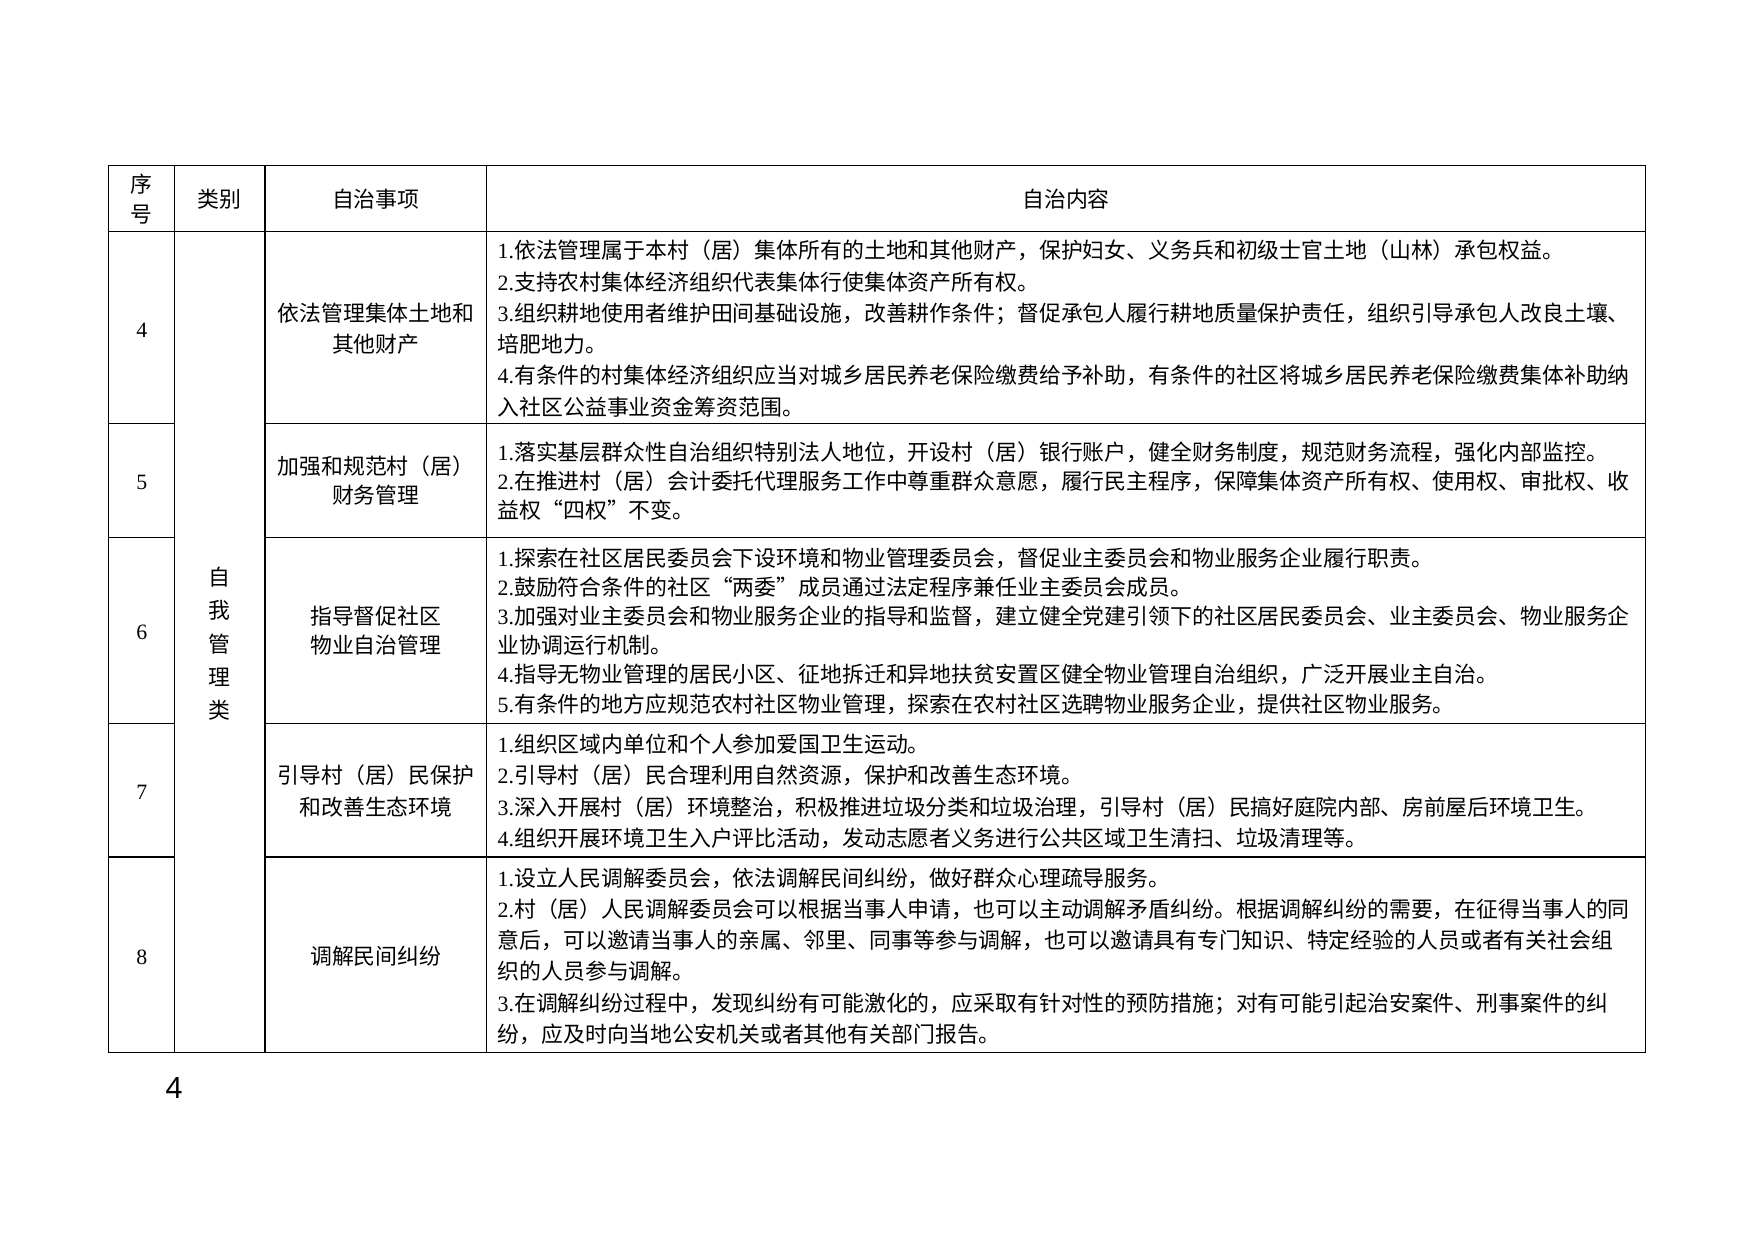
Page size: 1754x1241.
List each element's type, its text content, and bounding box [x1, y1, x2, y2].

table_header 类别 [175, 166, 264, 231]
table_header 自治内容 [487, 166, 1645, 231]
table_cell 引导村（居）民保护和改善生态环境 [266, 724, 486, 856]
table_cell 8 [109, 858, 174, 1052]
table_cell 6 [109, 538, 174, 723]
table_header 自治事项 [266, 166, 486, 231]
table_cell 加强和规范村（居）财务管理 [266, 424, 486, 537]
table_cell 7 [109, 724, 174, 856]
table_cell 1.探索在社区居民委员会下设环境和物业管理委员会，督促业主委员会和物业服务企业履行职责。 2.鼓励符合条件的社区“两委”成员通过法定程序兼任业主委员会成员。 3.加强对业主委员会和物业服务企业的指导和监督，建立健全党建引领下的社区居民委员会、业主委员会、物业服务企业协调运行机制。 4.指导无物业管理的居民小区、征地拆迁和异地扶贫安置区健全物业管理自治组织，广泛开展业主自治。 5.有条件的地方应规范农村社区物业管理，探索在农村社区选聘物业服务企业，提供社区物业服务。 [487, 538, 1645, 723]
table_cell 自 我 管 理 类 [175, 232, 264, 1052]
table_cell 1.落实基层群众性自治组织特别法人地位，开设村（居）银行账户，健全财务制度，规范财务流程，强化内部监控。 2.在推进村（居）会计委托代理服务工作中尊重群众意愿，履行民主程序，保障集体资产所有权、使用权、审批权、收益权“四权”不变。 [487, 424, 1645, 537]
table_cell 4 [109, 232, 174, 423]
table_cell 调解民间纠纷 [266, 858, 486, 1052]
table_header 序号 [109, 166, 174, 231]
table_cell 1.设立人民调解委员会，依法调解民间纠纷，做好群众心理疏导服务。 2.村（居）人民调解委员会可以根据当事人申请，也可以主动调解矛盾纠纷。根据调解纠纷的需要，在征得当事人的同意后，可以邀请当事人的亲属、邻里、同事等参与调解，也可以邀请具有专门知识、特定经验的人员或者有关社会组织的人员参与调解。 3.在调解纠纷过程中，发现纠纷有可能激化的，应采取有针对性的预防措施；对有可能引起治安案件、刑事案件的纠纷，应及时向当地公安机关或者其他有关部门报告。 [487, 858, 1645, 1052]
table_cell 指导督促社区 物业自治管理 [266, 538, 486, 723]
table_cell 依法管理集体土地和其他财产 [266, 232, 486, 423]
table_cell 5 [109, 424, 174, 537]
table_cell 1.依法管理属于本村（居）集体所有的土地和其他财产，保护妇女、义务兵和初级士官土地（山林）承包权益。 2.支持农村集体经济组织代表集体行使集体资产所有权。 3.组织耕地使用者维护田间基础设施，改善耕作条件；督促承包人履行耕地质量保护责任，组织引导承包人改良土壤、培肥地力。 4.有条件的村集体经济组织应当对城乡居民养老保险缴费给予补助，有条件的社区将城乡居民养老保险缴费集体补助纳入社区公益事业资金筹资范围。 [487, 232, 1645, 423]
table_cell 1.组织区域内单位和个人参加爱国卫生运动。 2.引导村（居）民合理利用自然资源，保护和改善生态环境。 3.深入开展村（居）环境整治，积极推进垃圾分类和垃圾治理，引导村（居）民搞好庭院内部、房前屋后环境卫生。 4.组织开展环境卫生入户评比活动，发动志愿者义务进行公共区域卫生清扫、垃圾清理等。 [487, 724, 1645, 856]
